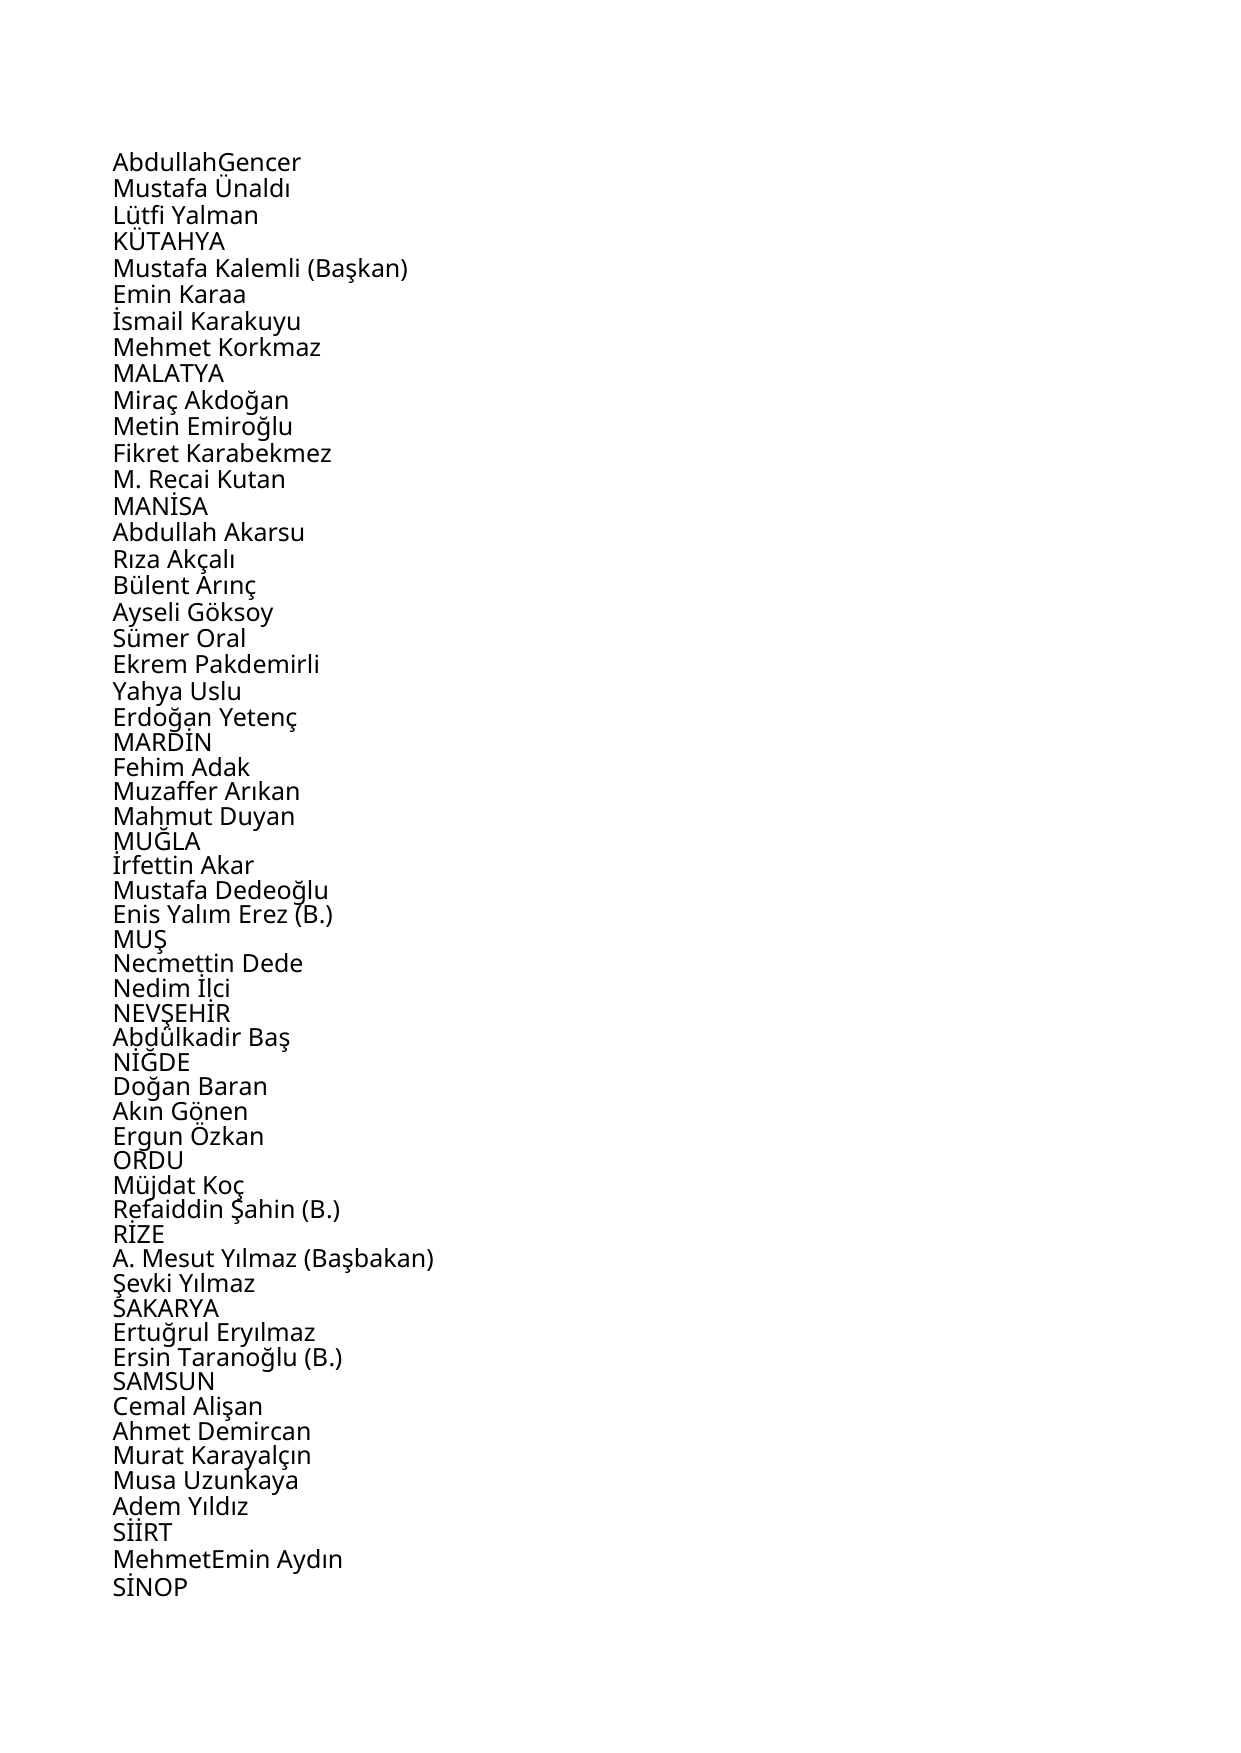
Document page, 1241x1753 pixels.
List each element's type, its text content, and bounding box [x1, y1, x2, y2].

text Mustafa Kalemli (Başkan) [112, 256, 1128, 282]
text Murat Karayalçın [112, 1445, 1128, 1469]
text ORDU [112, 1150, 1128, 1174]
text Muzaffer Arıkan [112, 781, 1128, 806]
text Cemal Alişan [112, 1396, 1128, 1420]
text Refaiddin Şahin (B.) [234, 1199, 1128, 1224]
text MUĞLA [112, 830, 1128, 855]
text A. Mesut Yılmaz (Başbakan) [112, 1248, 1128, 1273]
text SİİRT [112, 1520, 1128, 1547]
text M. Recai Kutan [112, 467, 1128, 494]
text Nedim İlci [112, 978, 1128, 1002]
text NİĞDE [112, 1052, 1128, 1076]
text NEVŞEHİR [112, 1002, 1128, 1027]
text Necmettin Dede [112, 953, 1128, 978]
text İsmail Karakuyu [112, 309, 1128, 335]
text MARDİN [112, 732, 1128, 757]
text Ayseli Göksoy [112, 600, 1128, 626]
text Adem Yıldız [112, 1494, 1128, 1520]
text Miraç Akdoğan [112, 388, 1128, 414]
text Abdülkadir Baş [112, 1027, 1128, 1052]
text Yahya Uslu [112, 679, 1128, 706]
text SAKARYA [112, 1297, 1128, 1322]
text Mustafa Dedeoğlu [112, 879, 1128, 904]
text Mehmet Korkmaz [112, 335, 1128, 362]
text Rıza Akçalı [112, 547, 1128, 573]
text İrfettin Akar [112, 855, 1128, 879]
text Bülent Arınç [112, 573, 1128, 600]
text MehmetEmin Aydın [112, 1547, 1128, 1574]
text Metin Emiroğlu [112, 414, 1128, 441]
text Doğan Baran [112, 1076, 1128, 1101]
text Sümer Oral [112, 626, 1128, 653]
text Ergun Özkan [112, 1125, 1128, 1150]
text Ersin Taranoğlu (B.) [112, 1347, 1128, 1371]
text Emin Karaa [112, 282, 1128, 309]
text SAMSUN [112, 1371, 1128, 1396]
text Mustafa Ünaldı [112, 176, 1128, 203]
text Mahmut Duyan [112, 806, 1128, 830]
text MANİSA [112, 494, 1128, 520]
text KÜTAHYA [112, 229, 1128, 256]
text AbdullahGencer [112, 150, 1128, 176]
text Abdullah Akarsu [112, 520, 1128, 547]
text Akın Gönen [112, 1101, 1128, 1125]
text Müjdat Koç [112, 1174, 1128, 1199]
text Ertuğrul Eryılmaz [112, 1322, 1128, 1347]
text Ekrem Pakdemirli [112, 653, 1128, 679]
text Ahmet Demircan [112, 1420, 1128, 1445]
text SİNOP [112, 1574, 1128, 1601]
text Musa Uzunkaya [112, 1469, 1128, 1494]
text Lütfi Yalman [112, 203, 1128, 229]
text MUŞ [112, 929, 1128, 953]
text Enis Yalım Erez (B.) [112, 904, 1128, 929]
text RİZE [112, 1224, 1128, 1248]
text Şevki Yılmaz [112, 1273, 1128, 1297]
text MALATYA [112, 362, 1128, 388]
text Erdoğan Yetenç [112, 706, 1128, 732]
text Fehim Adak [112, 757, 1128, 781]
text Fikret Karabekmez [112, 441, 1128, 467]
text Refaiddin Şahin (B.) [112, 1199, 240, 1224]
